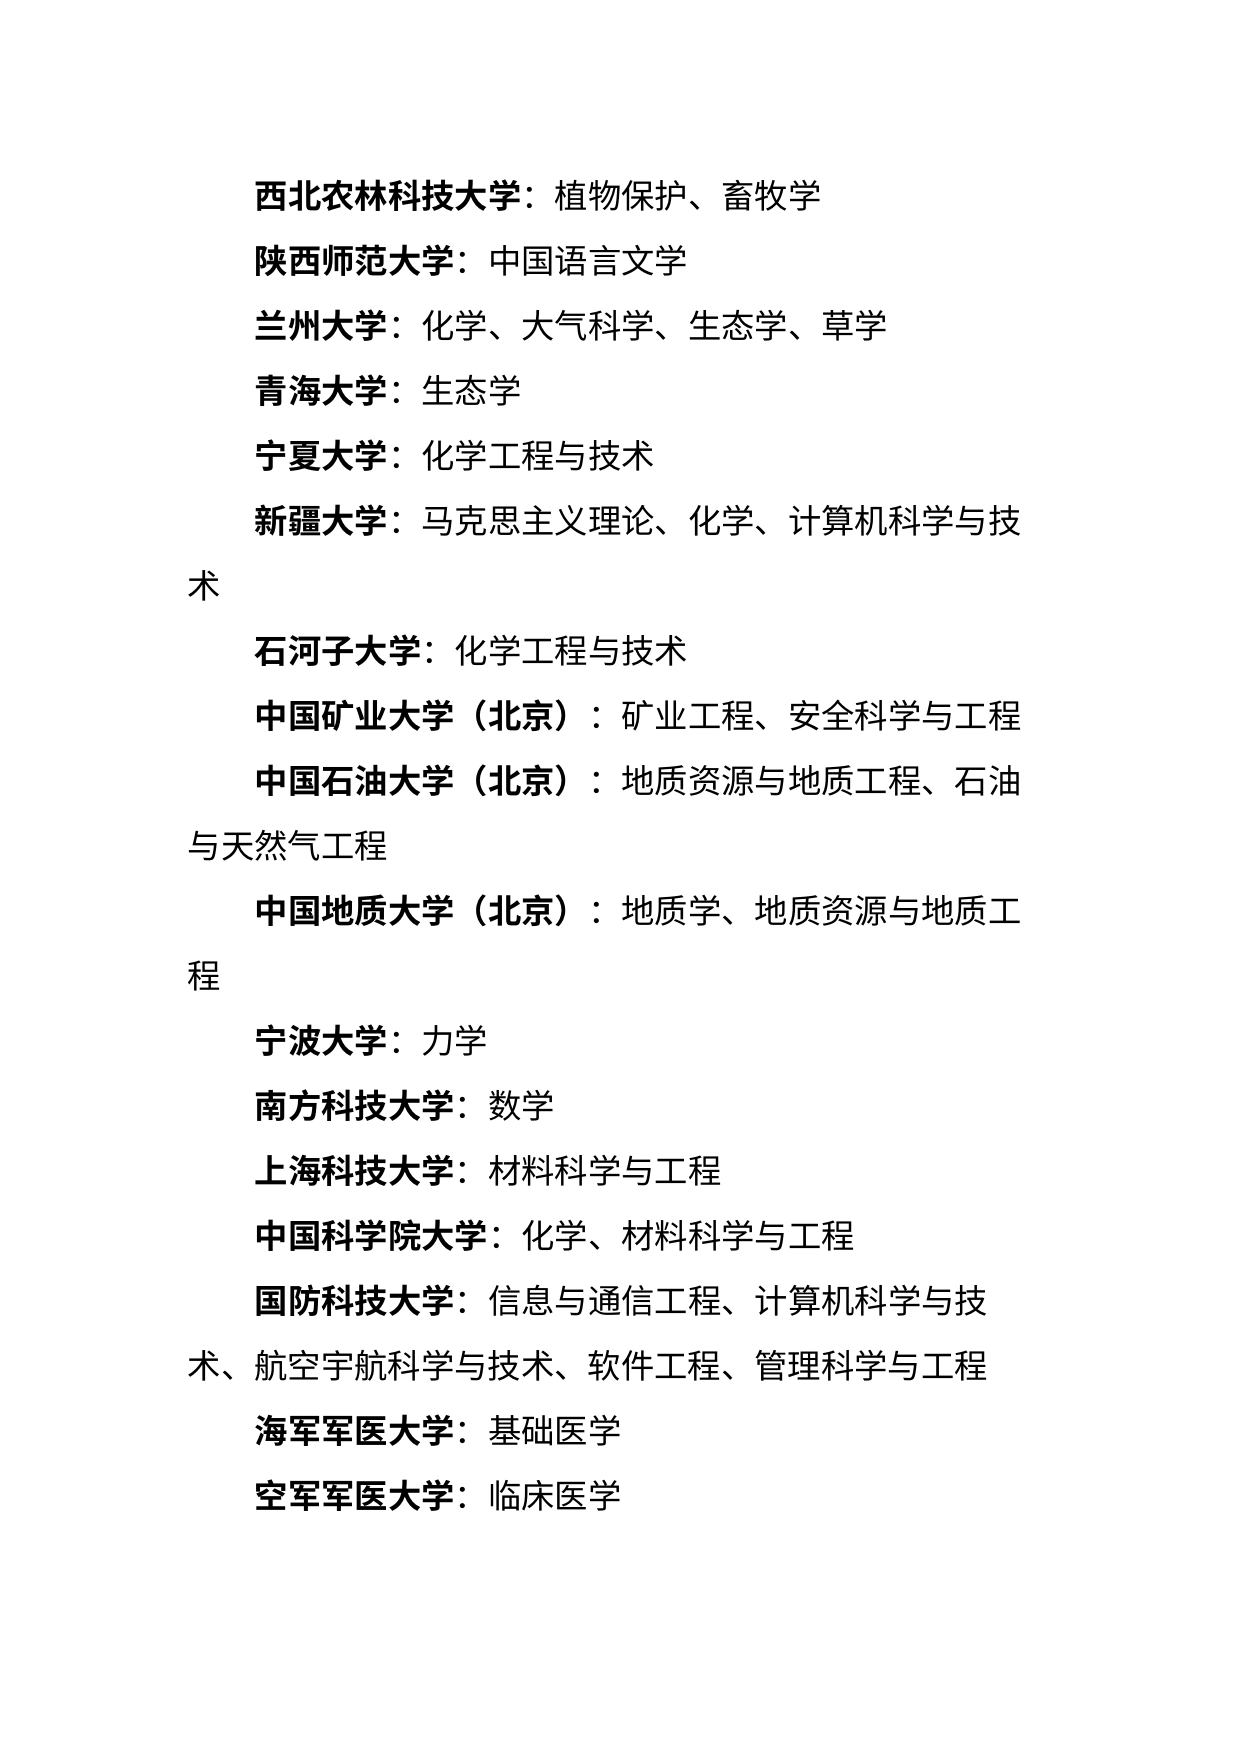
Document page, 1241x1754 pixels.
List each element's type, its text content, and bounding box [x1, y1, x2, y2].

text 石河子大学：化学工程与技术 [187, 617, 1053, 682]
text 宁夏大学：化学工程与技术 [187, 422, 1053, 487]
text 海军军医大学：基础医学 [187, 1397, 1053, 1462]
text 中国地质大学（北京）：地质学、地质资源与地质工程 [187, 877, 1053, 1007]
text 空军军医大学：临床医学 [187, 1462, 1053, 1527]
text 中国矿业大学（北京）：矿业工程、安全科学与工程 [187, 682, 1053, 747]
text 青海大学：生态学 [187, 357, 1053, 422]
text 西北农林科技大学：植物保护、畜牧学 [187, 162, 1053, 227]
text 陕西师范大学：中国语言文学 [187, 227, 1053, 292]
text 南方科技大学：数学 [187, 1072, 1053, 1137]
text 宁波大学：力学 [187, 1007, 1053, 1072]
text 中国科学院大学：化学、材料科学与工程 [187, 1202, 1053, 1267]
text 兰州大学：化学、大气科学、生态学、草学 [187, 292, 1053, 357]
text 新疆大学：马克思主义理论、化学、计算机科学与技术 [187, 487, 1053, 617]
text 中国石油大学（北京）：地质资源与地质工程、石油与天然气工程 [187, 747, 1053, 877]
text 上海科技大学：材料科学与工程 [187, 1137, 1053, 1202]
text 国防科技大学：信息与通信工程、计算机科学与技术、航空宇航科学与技术、软件工程、管理科学与工程 [187, 1267, 1053, 1397]
